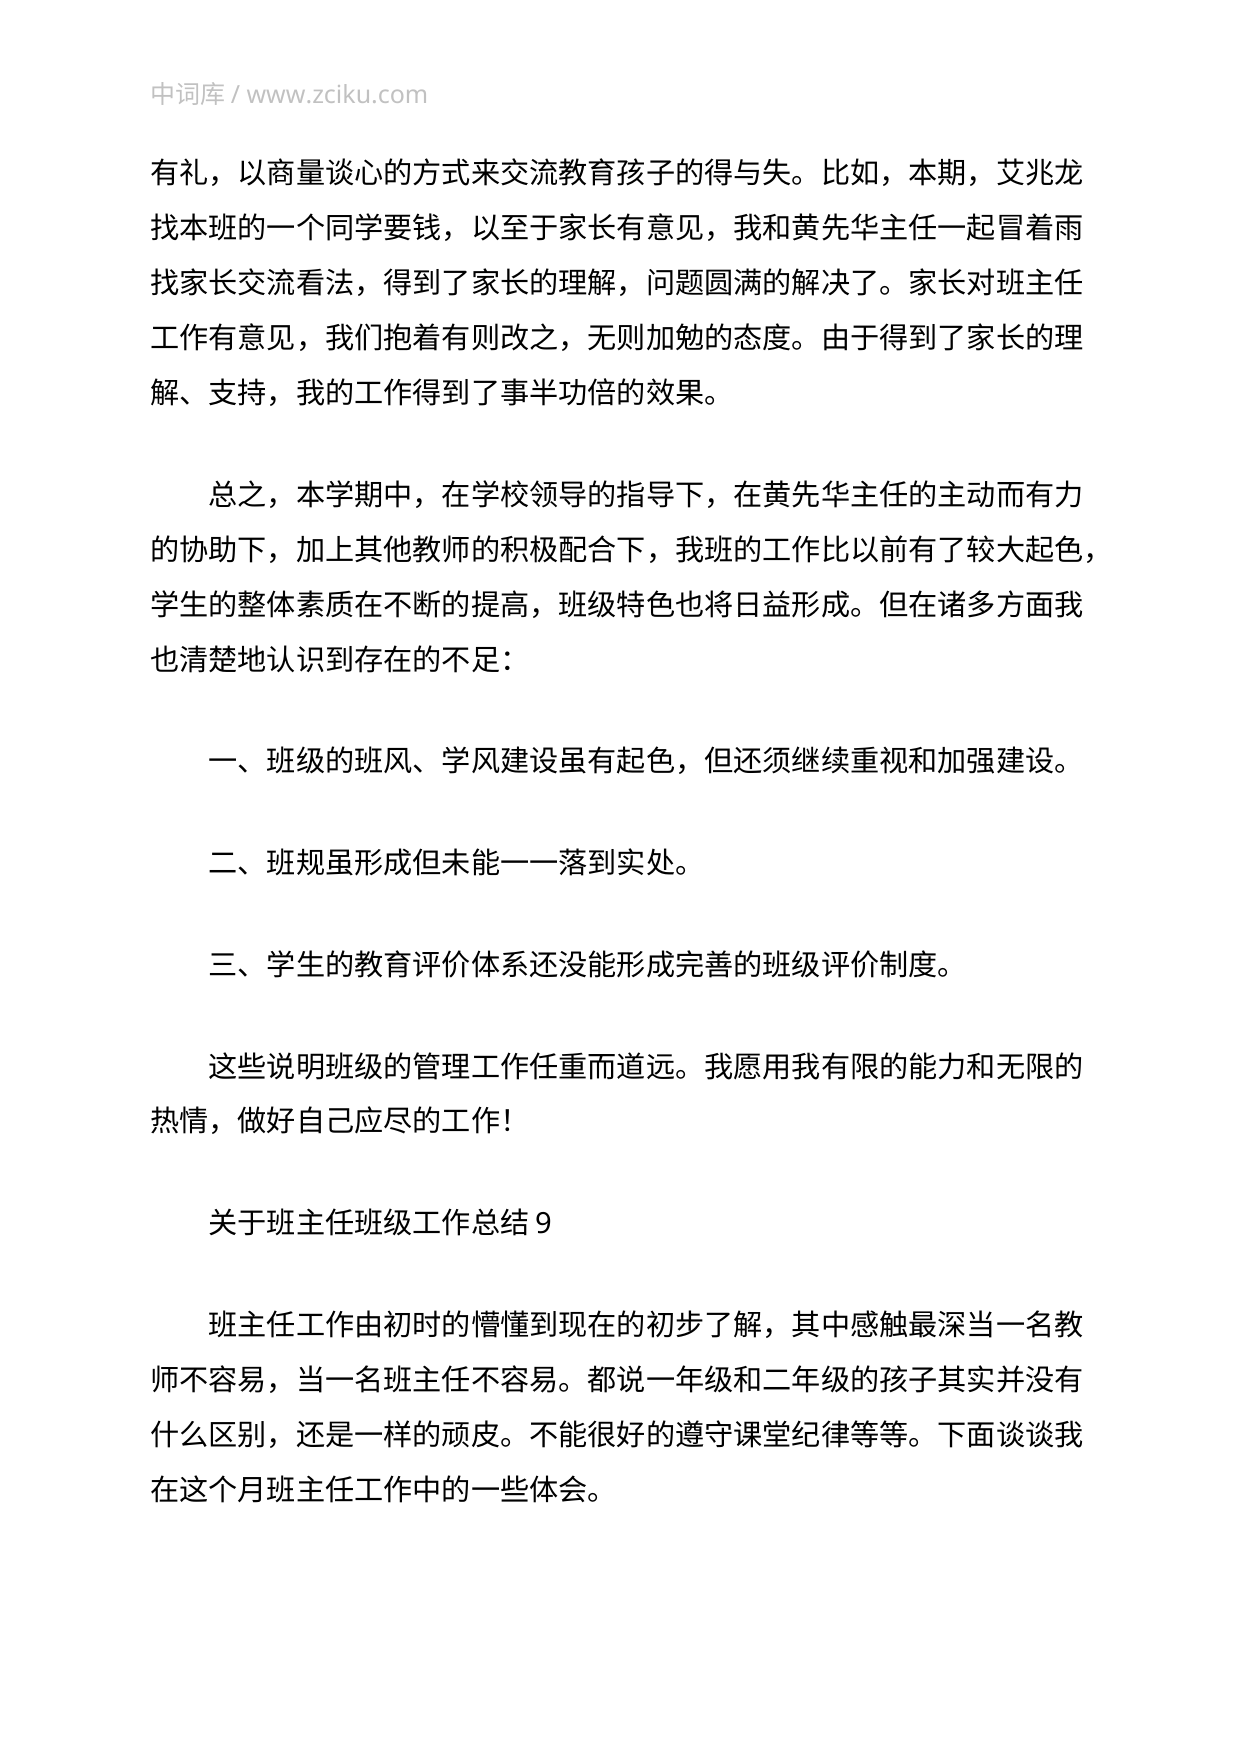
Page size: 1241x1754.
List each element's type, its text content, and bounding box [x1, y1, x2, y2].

text 班主任工作由初时的懵懂到现在的初步了解，其中感触最深当一名教师不容易，当一名班主任不容易。都说一年级和二年级的孩子其实并没有什么区别，还是一样的顽皮。不能很好的遵守课堂纪律等等。下面谈谈我在这个月班主任工作中的一些体会。 [150, 1302, 1090, 1509]
text 一、班级的班风、学风建设虽有起色，但还须继续重视和加强建设。 [150, 738, 1090, 780]
text 三、学生的教育评价体系还没能形成完善的班级评价制度。 [150, 941, 1090, 984]
text 关于班主任班级工作总结9 [150, 1200, 1090, 1242]
text 二、班规虽形成但未能一一落到实处。 [150, 839, 1090, 882]
text 这些说明班级的管理工作任重而道远。我愿用我有限的能力和无限的热情，做好自己应尽的工作！ [150, 1043, 1090, 1140]
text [150, 150, 1090, 412]
text 总之，本学期中，在学校领导的指导下，在黄先华主任的主动而有力的协助下，加上其他教师的积极配合下，我班的工作比以前有了较大起色，学生的整体素质在不断的提高，班级特色也将日益形成。但在诸多方面我也清楚地认识到存在的不足： [150, 471, 1090, 678]
